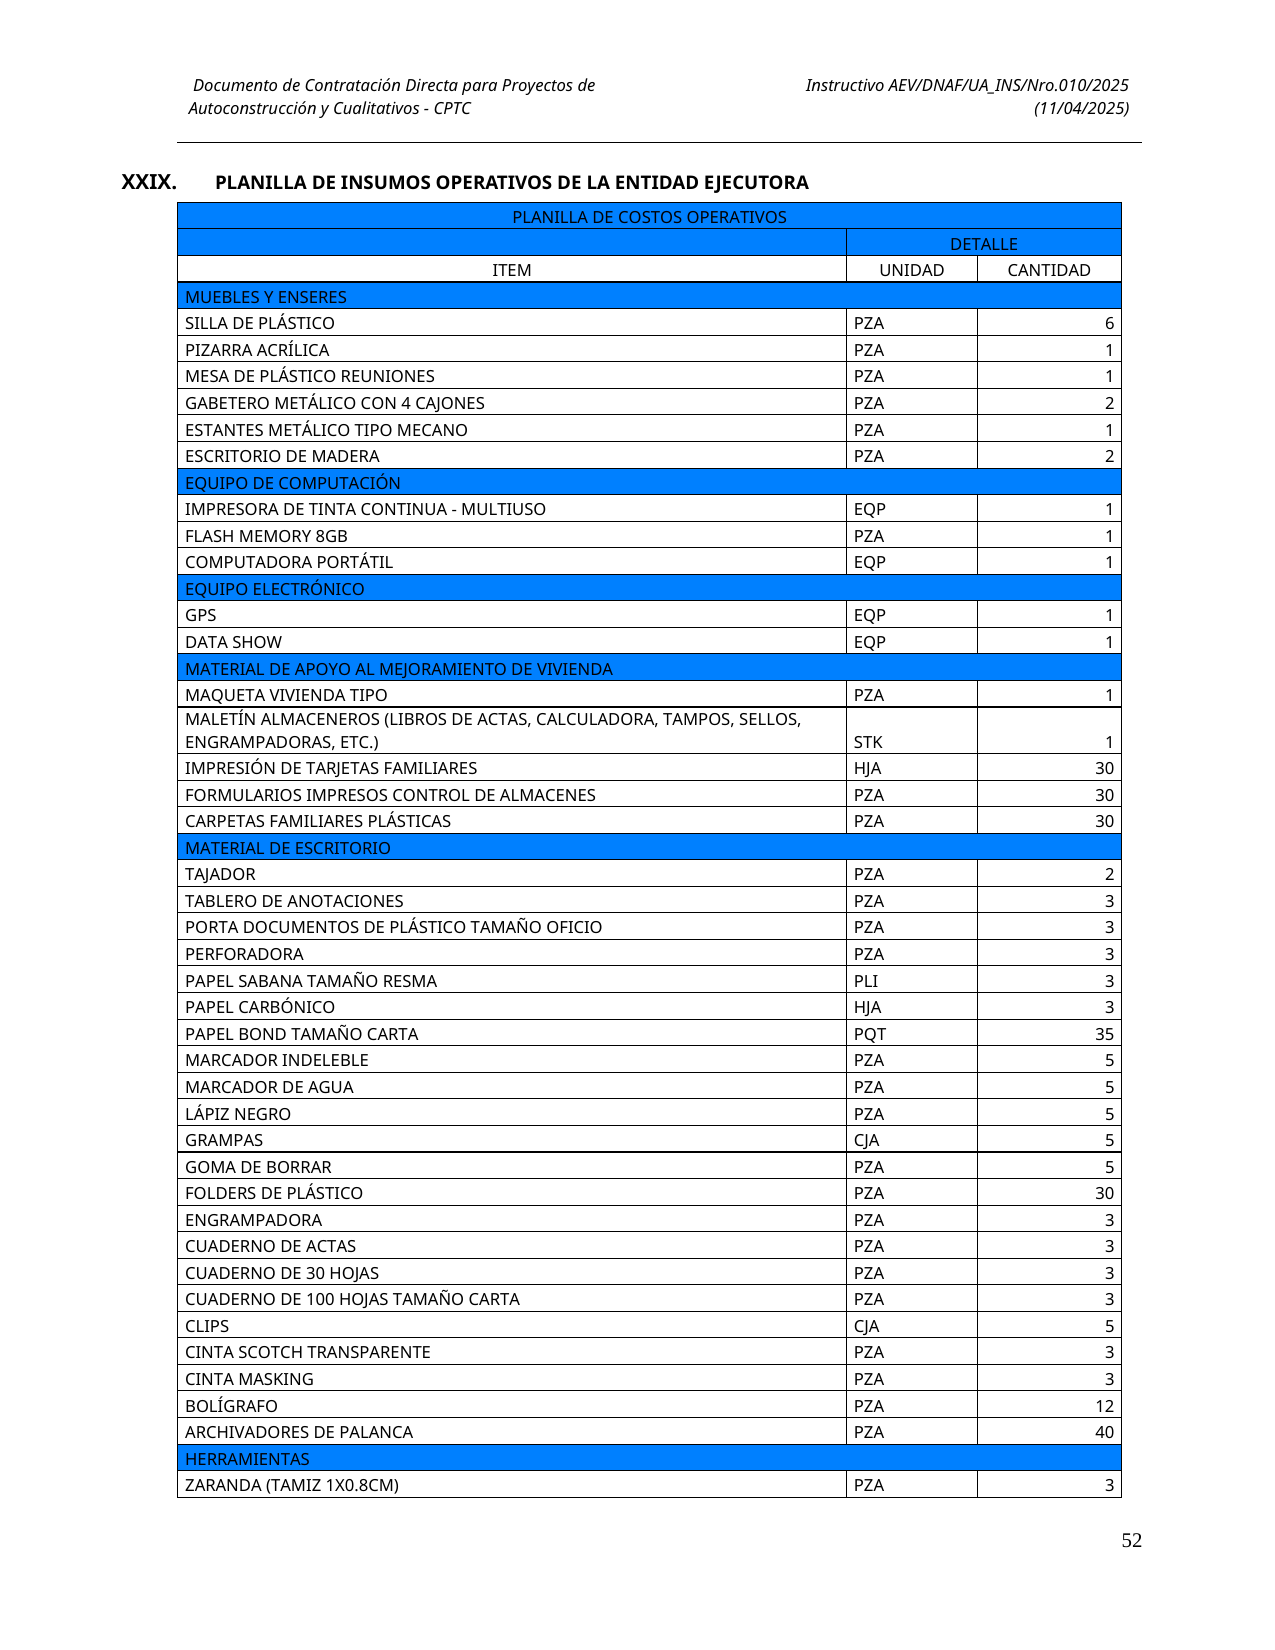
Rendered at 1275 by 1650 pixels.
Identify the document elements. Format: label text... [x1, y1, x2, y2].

table_cell CJA [847, 1312, 977, 1337]
table_cell 1 [978, 336, 1121, 361]
table_cell PZA [847, 1391, 977, 1417]
table_cell 5 [978, 1312, 1121, 1337]
table_cell PZA [847, 309, 977, 334]
table_cell PAPEL CARBÓNICO [178, 993, 846, 1018]
table_cell 1 [978, 628, 1121, 653]
table_cell MATERIAL DE APOYO AL MEJORAMIENTO DE VIVIENDA [178, 654, 1121, 680]
table_cell 30 [978, 781, 1121, 806]
table_cell 3 [978, 887, 1121, 912]
table_cell PZA [847, 1471, 977, 1497]
table_cell PZA [847, 1099, 977, 1125]
table_cell MARCADOR INDELEBLE [178, 1046, 846, 1072]
table_cell PZA [847, 860, 977, 886]
table_cell 5 [978, 1046, 1121, 1072]
table_cell 2 [978, 389, 1121, 414]
table_cell PZA [847, 1365, 977, 1390]
table_cell 35 [978, 1020, 1121, 1045]
table_cell 1 [978, 415, 1121, 441]
table_cell GABETERO METÁLICO CON 4 CAJONES [178, 389, 846, 414]
table_cell 5 [978, 1099, 1121, 1125]
table_cell ARCHIVADORES DE PALANCA [178, 1418, 846, 1443]
table_cell 12 [978, 1391, 1121, 1417]
table_cell 3 [978, 993, 1121, 1018]
table_header PLANILLA DE COSTOS OPERATIVOS [178, 203, 1121, 228]
table_cell 5 [978, 1073, 1121, 1098]
table_cell PZA [847, 415, 977, 441]
table_cell PZA [847, 362, 977, 388]
table_cell 6 [978, 309, 1121, 334]
table_cell FLASH MEMORY 8GB [178, 522, 846, 547]
table_cell 3 [978, 1232, 1121, 1258]
table_cell PLI [847, 966, 977, 992]
list PLANILLA DE INSUMOS OPERATIVOS DE LA ENTIDAD EJECUTORA [177, 167, 1142, 196]
table_cell ITEM [178, 256, 846, 281]
table_cell GRAMPAS [178, 1126, 846, 1151]
table_cell CUADERNO DE 100 HOJAS TAMAÑO CARTA [178, 1285, 846, 1311]
table_cell ZARANDA (TAMIZ 1X0.8CM) [178, 1471, 846, 1497]
table_cell PZA [847, 442, 977, 467]
table_cell UNIDAD [847, 256, 977, 281]
table_cell PAPEL BOND TAMAÑO CARTA [178, 1020, 846, 1045]
table_cell 5 [978, 1153, 1121, 1178]
table_cell 2 [978, 860, 1121, 886]
table_cell PZA [847, 1206, 977, 1231]
table_cell PZA [847, 1285, 977, 1311]
table_cell ENGRAMPADORA [178, 1206, 846, 1231]
table_cell STK [847, 708, 977, 753]
table_cell CUADERNO DE 30 HOJAS [178, 1259, 846, 1284]
table_cell LÁPIZ NEGRO [178, 1099, 846, 1125]
table_cell CINTA MASKING [178, 1365, 846, 1390]
table_cell PZA [847, 781, 977, 806]
table_cell 1 [978, 708, 1121, 753]
table_cell 1 [978, 601, 1121, 627]
table_cell ESCRITORIO DE MADERA [178, 442, 846, 467]
table_cell TAJADOR [178, 860, 846, 886]
table_cell DATA SHOW [178, 628, 846, 653]
table_cell 30 [978, 807, 1121, 833]
table_cell EQP [847, 628, 977, 653]
table_cell CUADERNO DE ACTAS [178, 1232, 846, 1258]
table_cell TABLERO DE ANOTACIONES [178, 887, 846, 912]
table_cell HJA [847, 754, 977, 779]
table_cell 5 [978, 1126, 1121, 1151]
table_cell PZA [847, 336, 977, 361]
table_cell 40 [978, 1418, 1121, 1443]
table_cell MALETÍN ALMACENEROS (LIBROS DE ACTAS, CALCULADORA, TAMPOS, SELLOS, ENGRAMPADORAS, ETC.) [178, 708, 846, 753]
table_cell 1 [978, 681, 1121, 706]
table_cell SILLA DE PLÁSTICO [178, 309, 846, 334]
table_cell GPS [178, 601, 846, 627]
table_cell 3 [978, 966, 1121, 992]
table_cell MAQUETA VIVIENDA TIPO [178, 681, 846, 706]
table_cell 3 [978, 913, 1121, 939]
table_cell 1 [978, 522, 1121, 547]
table_cell EQUIPO ELECTRÓNICO [178, 575, 1121, 600]
table_cell PZA [847, 807, 977, 833]
table_cell MARCADOR DE AGUA [178, 1073, 846, 1098]
table_cell 3 [978, 1259, 1121, 1284]
table_cell PZA [847, 681, 977, 706]
table_cell 3 [978, 1285, 1121, 1311]
table_cell PZA [847, 887, 977, 912]
table_cell CJA [847, 1126, 977, 1151]
table_cell HJA [847, 993, 977, 1018]
table_cell 2 [978, 442, 1121, 467]
table_cell PORTA DOCUMENTOS DE PLÁSTICO TAMAÑO OFICIO [178, 913, 846, 939]
table_cell 3 [978, 1206, 1121, 1231]
table_cell PZA [847, 1338, 977, 1364]
table_cell EQP [847, 601, 977, 627]
table_cell CLIPS [178, 1312, 846, 1337]
table_cell PZA [847, 913, 977, 939]
table_cell [178, 229, 846, 255]
table_cell HERRAMIENTAS [178, 1445, 1121, 1470]
table_cell FOLDERS DE PLÁSTICO [178, 1179, 846, 1204]
table_cell 1 [978, 495, 1121, 521]
table_cell DETALLE [847, 229, 1121, 255]
table_cell PAPEL SABANA TAMAÑO RESMA [178, 966, 846, 992]
table_cell PZA [847, 1073, 977, 1098]
table_cell PZA [847, 389, 977, 414]
table_cell PIZARRA ACRÍLICA [178, 336, 846, 361]
table_cell 30 [978, 754, 1121, 779]
table_cell CANTIDAD [978, 256, 1121, 281]
table_cell BOLÍGRAFO [178, 1391, 846, 1417]
table_cell 1 [978, 548, 1121, 574]
table_cell EQP [847, 548, 977, 574]
table_cell 30 [978, 1179, 1121, 1204]
table_cell EQP [847, 495, 977, 521]
table_cell 3 [978, 1471, 1121, 1497]
table_cell PZA [847, 940, 977, 965]
table_cell MUEBLES Y ENSERES [178, 283, 1121, 308]
table_cell GOMA DE BORRAR [178, 1153, 846, 1178]
table_cell PZA [847, 1418, 977, 1443]
table_cell PZA [847, 1046, 977, 1072]
table_cell 3 [978, 1338, 1121, 1364]
table_cell FORMULARIOS IMPRESOS CONTROL DE ALMACENES [178, 781, 846, 806]
table_cell PZA [847, 1259, 977, 1284]
table_cell CARPETAS FAMILIARES PLÁSTICAS [178, 807, 846, 833]
table_cell IMPRESORA DE TINTA CONTINUA - MULTIUSO [178, 495, 846, 521]
table_cell CINTA SCOTCH TRANSPARENTE [178, 1338, 846, 1364]
table_cell 3 [978, 1365, 1121, 1390]
table_cell PZA [847, 1153, 977, 1178]
table_cell 3 [978, 940, 1121, 965]
table_cell ESTANTES METÁLICO TIPO MECANO [178, 415, 846, 441]
table_cell 1 [978, 362, 1121, 388]
table_cell PZA [847, 1179, 977, 1204]
table_cell PQT [847, 1020, 977, 1045]
table_cell IMPRESIÓN DE TARJETAS FAMILIARES [178, 754, 846, 779]
table_cell MESA DE PLÁSTICO REUNIONES [178, 362, 846, 388]
table_cell EQUIPO DE COMPUTACIÓN [178, 469, 1121, 494]
table_cell MATERIAL DE ESCRITORIO [178, 834, 1121, 859]
table_cell PZA [847, 522, 977, 547]
table_cell COMPUTADORA PORTÁTIL [178, 548, 846, 574]
table_cell PZA [847, 1232, 977, 1258]
table_cell PERFORADORA [178, 940, 846, 965]
